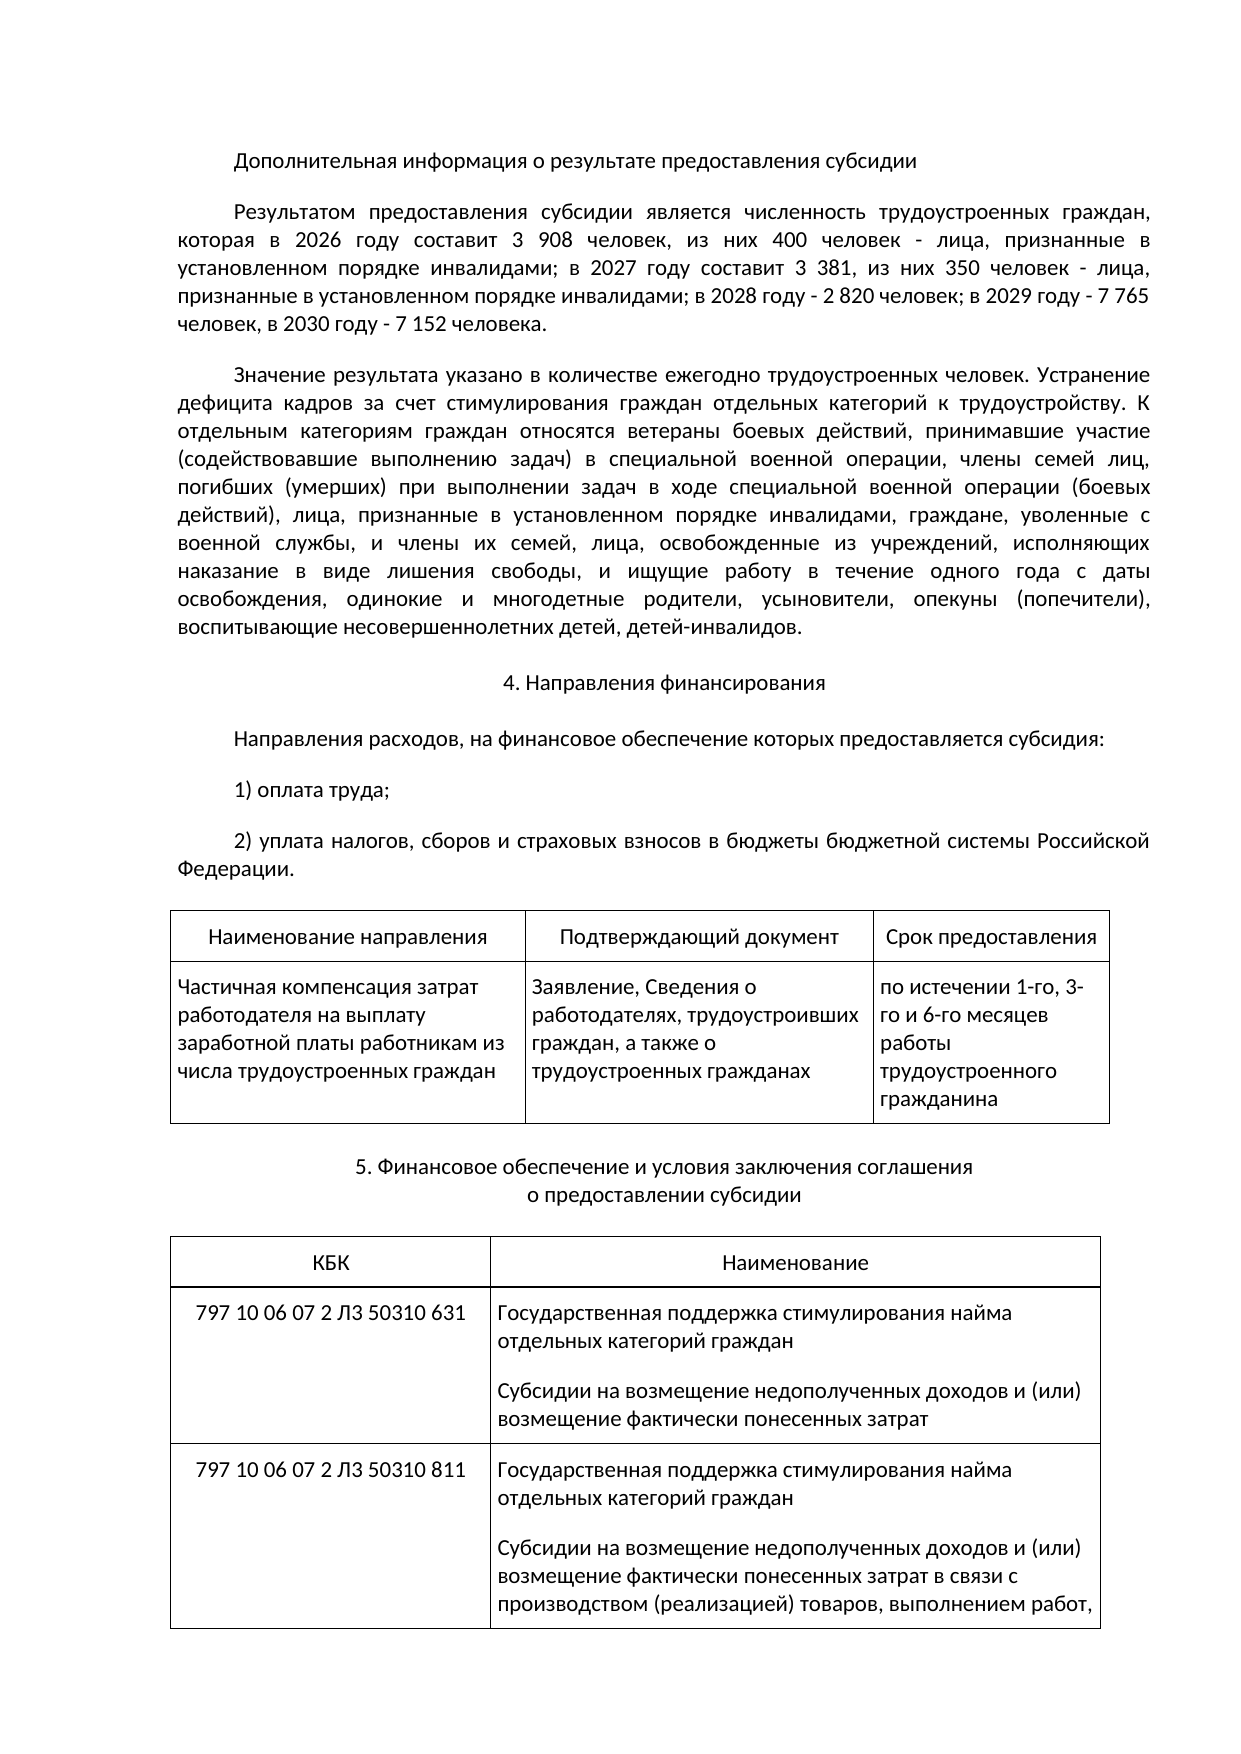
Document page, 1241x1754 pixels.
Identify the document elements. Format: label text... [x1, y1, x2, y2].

text Направления расходов, на финансовое обеспечение которых предоставляется субсидия: [177, 724, 1152, 752]
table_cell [491, 1521, 1100, 1628]
text 5. Финансовое обеспечение и условия заключения соглашения [177, 1152, 1152, 1180]
table_header Наименование [491, 1237, 1100, 1286]
text Значение результата указано в количестве ежегодно трудоустроенных человек. Устранение дефицита кадров за счет стимулирования граждан отдельных категорий к трудоустройству. К отдельным категориям граждан относятся ветераны боевых действий, принимавшие участие (содействовавшие выполнению задач) в специальной военной операции, члены семей лиц, погибших (умерших) при выполнении задач в ходе специальной военной операции (боевых действий), лица, признанные в установленном порядке инвалидами, граждане, уволенные с военной службы, и члены их семей, лица, освобожденные из учреждений, исполняющих наказание в виде лишения свободы, и ищущие работу в течение одного года с даты освобождения, одинокие и многодетные родители, усыновители, опекуны (попечители), воспитывающие несовершеннолетних детей, детей-инвалидов. [177, 360, 1152, 640]
text 1) оплата труда; [177, 775, 1152, 803]
table_header Подтверждающий документ [526, 911, 873, 961]
table_cell Государственная поддержка стимулирования найма отдельных категорий граждан [491, 1288, 1100, 1365]
table_cell 797 10 06 07 2 Л3 50310 631 [171, 1288, 490, 1443]
table_cell Государственная поддержка стимулирования найма отдельных категорий граждан [491, 1444, 1100, 1521]
text 4. Направления финансирования [177, 668, 1152, 696]
text 2) уплата налогов, сборов и страховых взносов в бюджеты бюджетной системы Российской Федерации. [177, 826, 1152, 882]
text Дополнительная информация о результате предоставления субсидии [177, 146, 1152, 174]
table_header Наименование направления [171, 911, 525, 961]
table_cell по истечении 1-го, 3-го и 6-го месяцев работы трудоустроенного гражданина [874, 962, 1109, 1123]
text о предоставлении субсидии [177, 1180, 1152, 1208]
text Результатом предоставления субсидии является численность трудоустроенных граждан, которая в 2026 году составит 3 908 человек, из них 400 человек - лица, признанные в установленном порядке инвалидами; в 2027 году составит 3 381, из них 350 человек - лица, признанные в установленном порядке инвалидами; в 2028 году - 2 820 человек; в 2029 году - 7 765 человек, в 2030 году - 7 152 человека. [177, 197, 1152, 337]
table_header Срок предоставления [874, 911, 1109, 961]
table_header КБК [171, 1237, 490, 1286]
table_cell Частичная компенсация затрат работодателя на выплату заработной платы работникам из числа трудоустроенных граждан [171, 962, 525, 1123]
table_cell 797 10 06 07 2 Л3 50310 811 [171, 1444, 490, 1628]
table_cell Субсидии на возмещение недополученных доходов и (или) возмещение фактически понесенных затрат [491, 1365, 1100, 1443]
table_cell Заявление, Сведения о работодателях, трудоустроивших граждан, а также о трудоустроенных гражданах [526, 962, 873, 1123]
